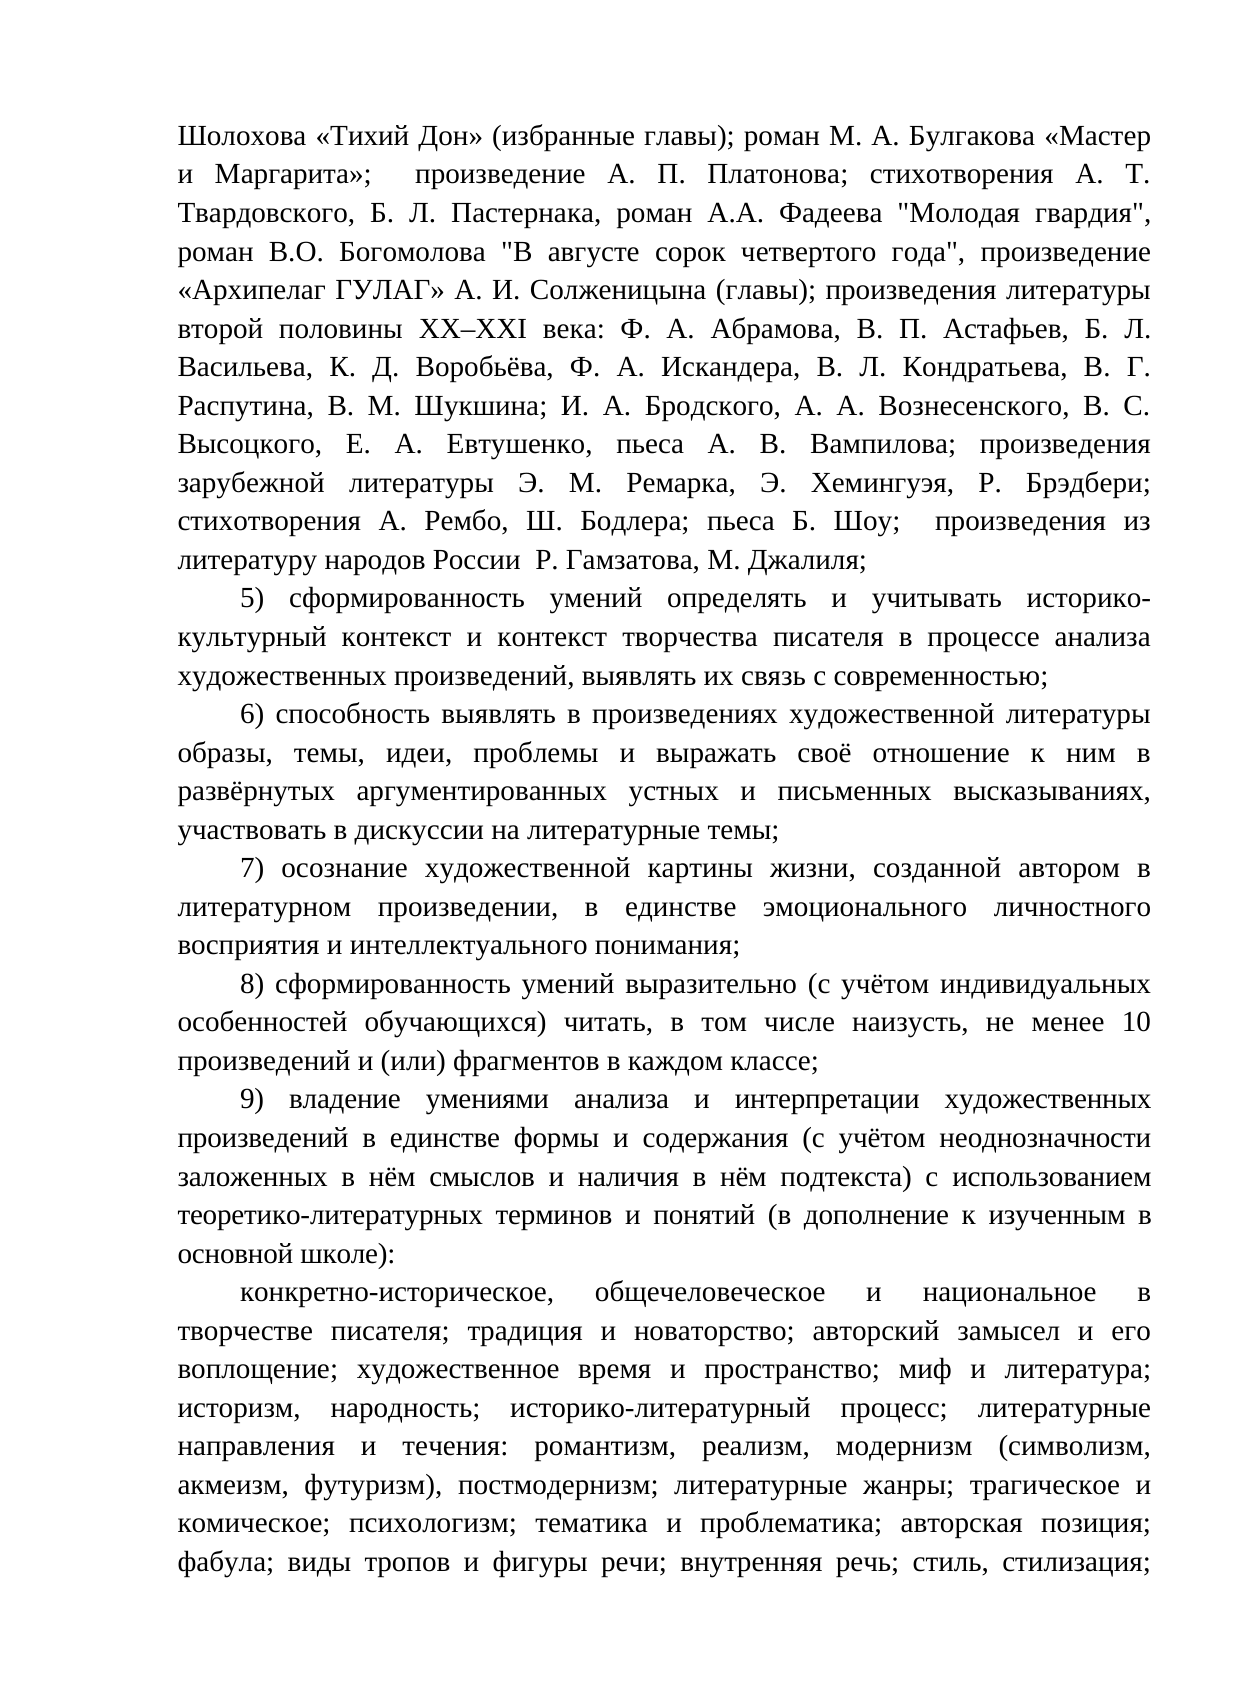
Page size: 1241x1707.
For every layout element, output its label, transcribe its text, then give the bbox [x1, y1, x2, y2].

text 7) осознание художественной картины жизни, созданной автором в литературном произведении, в единстве эмоционального личностного восприятия и интеллектуального понимания; [177, 850, 1152, 961]
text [177, 118, 1152, 576]
text 9) владение умениями анализа и интерпретации художественных произведений в единстве формы и содержания (с учётом неоднозначности заложенных в нём смыслов и наличия в нём подтекста) с использованием теоретико-литературных терминов и понятий (в дополнение к изученным в основной школе): [177, 1082, 1152, 1269]
text 8) сформированность умений выразительно (с учётом индивидуальных особенностей обучающихся) читать, в том числе наизусть, не менее 10 произведений и (или) фрагментов в каждом классе; [177, 966, 1152, 1077]
text 5) сформированность умений определять и учитывать историко-культурный контекст и контекст творчества писателя в процессе анализа художественных произведений, выявлять их связь с современностью; [177, 581, 1152, 691]
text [177, 1274, 1152, 1578]
text 6) способность выявлять в произведениях художественной литературы образы, темы, идеи, проблемы и выражать своё отношение к ним в развёрнутых аргументированных устных и письменных высказываниях, участвовать в дискуссии на литературные темы; [177, 696, 1152, 845]
